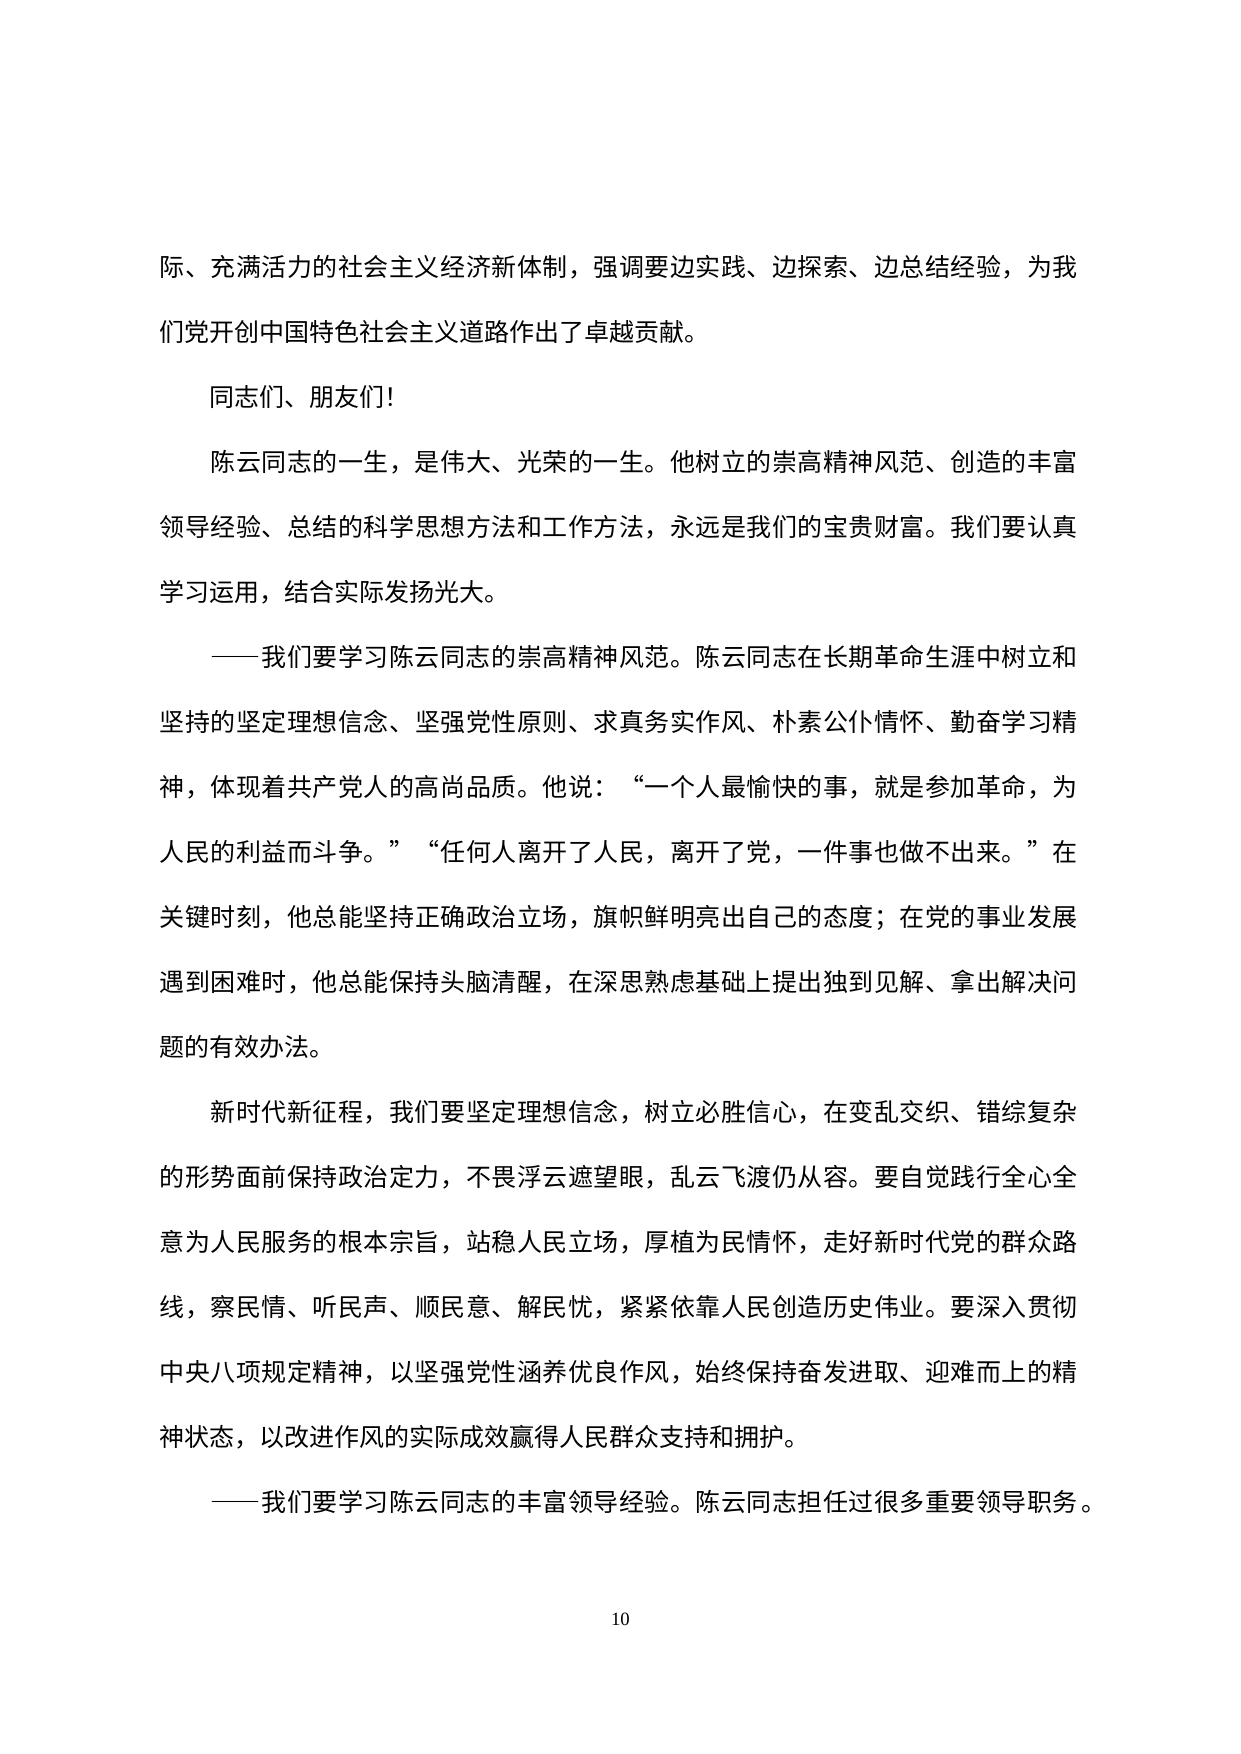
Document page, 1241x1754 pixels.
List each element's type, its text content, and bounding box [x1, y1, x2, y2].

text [159, 1468, 1081, 1533]
text ——我们要学习陈云同志的崇高精神风范。陈云同志在长期革命生涯中树立和坚持的坚定理想信念、坚强党性原则、求真务实作风、朴素公仆情怀、勤奋学习精神，体现着共产党人的高尚品质。他说：“一个人最愉快的事，就是参加革命，为人民的利益而斗争。”“任何人离开了人民，离开了党，一件事也做不出来。”在关键时刻，他总能坚持正确政治立场，旗帜鲜明亮出自己的态度；在党的事业发展遇到困难时，他总能保持头脑清醒，在深思熟虑基础上提出独到见解、拿出解决问题的有效办法。 [159, 623, 1081, 1078]
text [159, 233, 1081, 363]
text 陈云同志的一生，是伟大、光荣的一生。他树立的崇高精神风范、创造的丰富领导经验、总结的科学思想方法和工作方法，永远是我们的宝贵财富。我们要认真学习运用，结合实际发扬光大。 [159, 428, 1081, 623]
text 同志们、朋友们！ [159, 363, 1081, 428]
text 新时代新征程，我们要坚定理想信念，树立必胜信心，在变乱交织、错综复杂的形势面前保持政治定力，不畏浮云遮望眼，乱云飞渡仍从容。要自觉践行全心全意为人民服务的根本宗旨，站稳人民立场，厚植为民情怀，走好新时代党的群众路线，察民情、听民声、顺民意、解民忧，紧紧依靠人民创造历史伟业。要深入贯彻中央八项规定精神，以坚强党性涵养优良作风，始终保持奋发进取、迎难而上的精神状态，以改进作风的实际成效赢得人民群众支持和拥护。 [159, 1078, 1081, 1468]
